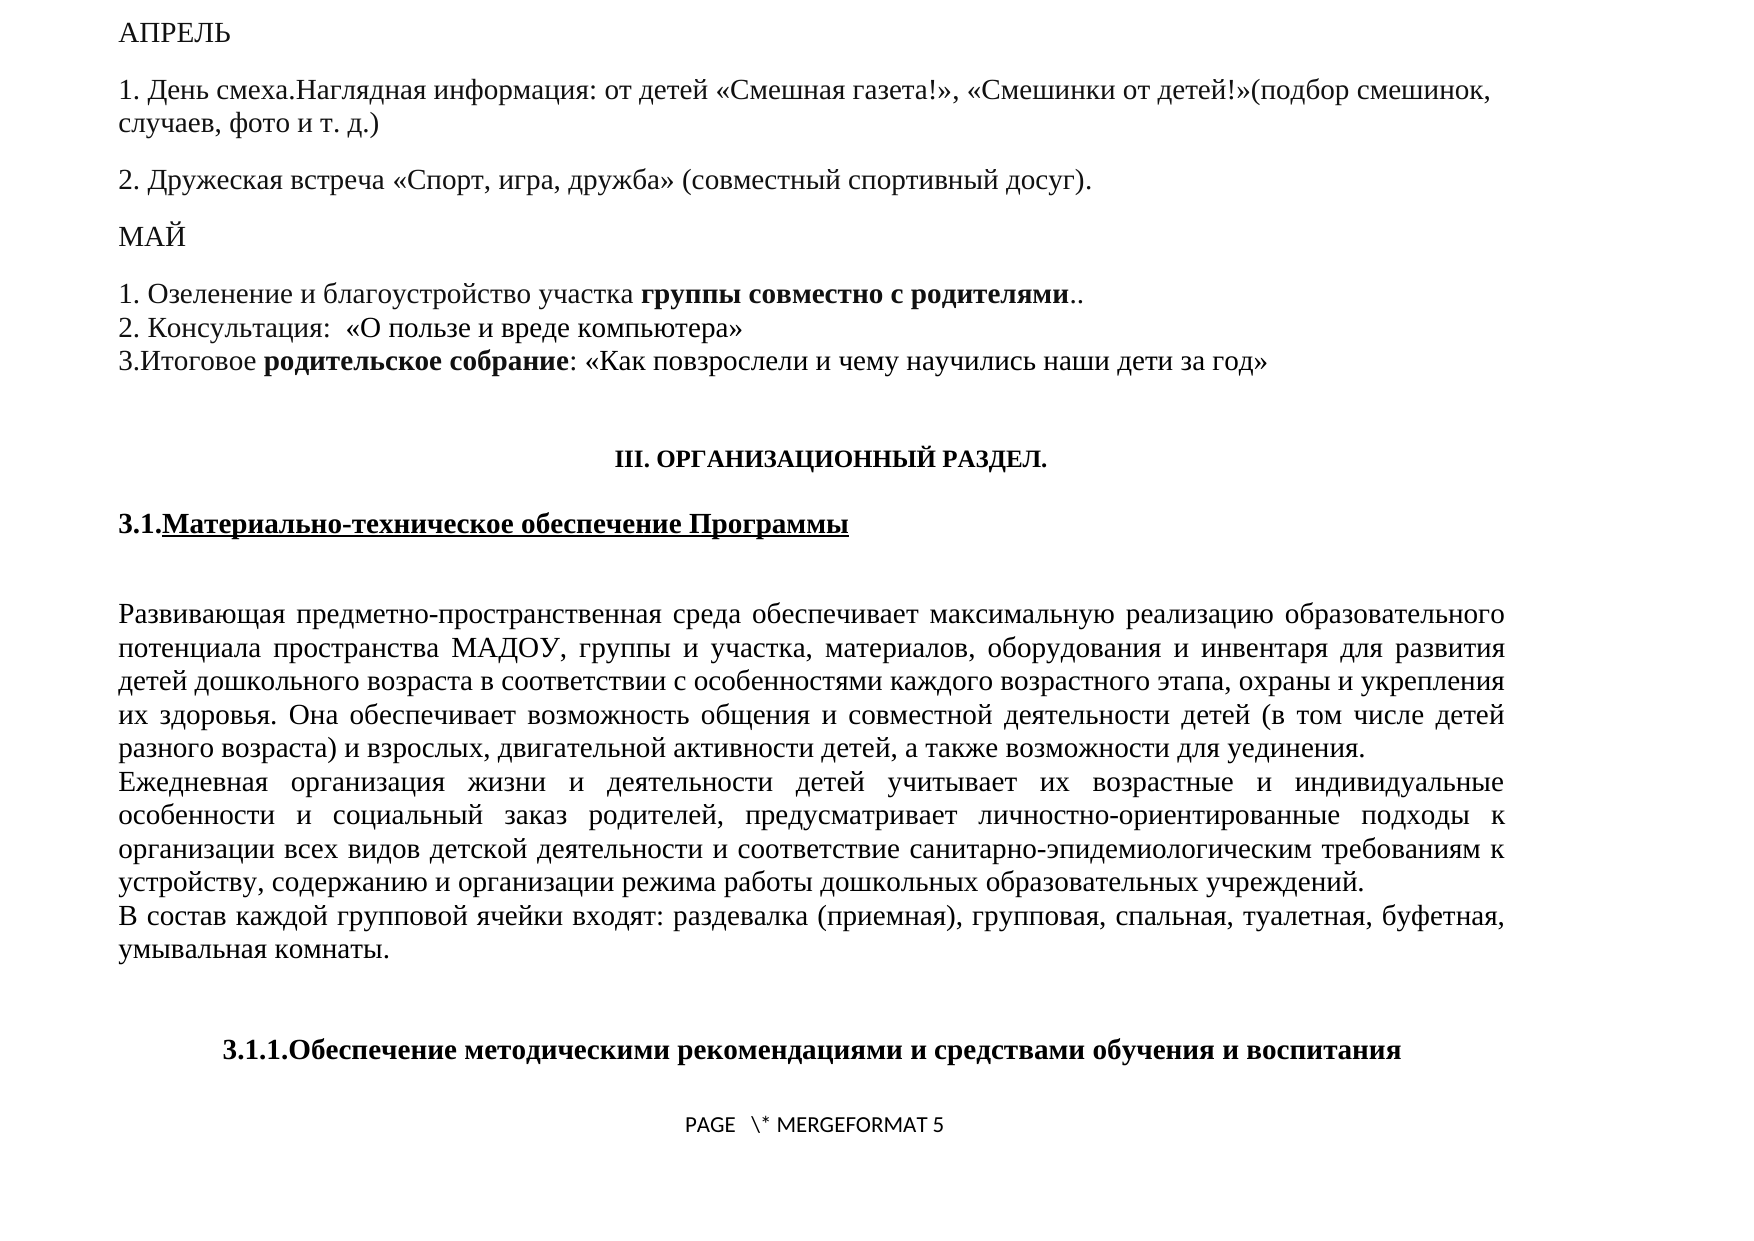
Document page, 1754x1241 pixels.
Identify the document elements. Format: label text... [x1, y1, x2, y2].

text 2. Дружеская встреча «Спорт, игра, дружба» (совместный спортивный досуг). [118, 162, 1506, 196]
text 3.1.1.Обеспечение методическими рекомендациями и средствами обучения и воспитания [118, 1032, 1506, 1066]
text В состав каждой групповой ячейки входят: раздевалка (приемная), групповая, спальная, туалетная, буфетная, умывальная комнаты. [118, 898, 1506, 965]
text 3.Итоговое родительское собрание: «Как повзрослели и чему научились наши дети за год» [118, 343, 1506, 377]
text Ежедневная организация жизни и деятельности детей учитывает их возрастные и индивидуальные особенности и социальный заказ родителей, предусматривает личностно-ориентированные подходы к организации всех видов детской деятельности и соответствие санитарно-эпидемиологическим требованиям к устройству, содержанию и организации режима работы дошкольных образовательных учреждений. [118, 764, 1506, 898]
text 3.1.Материально-техническое обеспечение Программы [118, 506, 1506, 540]
text МАЙ [118, 219, 1506, 253]
text 2. Консультация: «О пользе и вреде компьютера» [118, 310, 1506, 343]
text АПРЕЛЬ [118, 15, 1506, 48]
text 1. Озеленение и благоустройство участка группы совместно с родителями.. [118, 276, 1506, 310]
text 1. День смеха.Наглядная информация: от детей «Смешная газета!», «Смешинки от детей!»(подбор смешинок, случаев, фото и т. д.) [118, 72, 1506, 139]
text III. ОРГАНИЗАЦИОННЫЙ РАЗДЕЛ. [156, 444, 1506, 473]
text Развивающая предметно-пространственная среда обеспечивает максимальную реализацию образовательного потенциала пространства МАДОУ, группы и участка, материалов, оборудования и инвентаря для развития детей дошкольного возраста в соответствии с особенностями каждого возрастного этапа, охраны и укрепления их здоровья. Она обеспечивает возможность общения и совместной деятельности детей (в том числе детей разного возраста) и взрослых, двигательной активности детей, а также возможности для уединения. [118, 596, 1506, 764]
